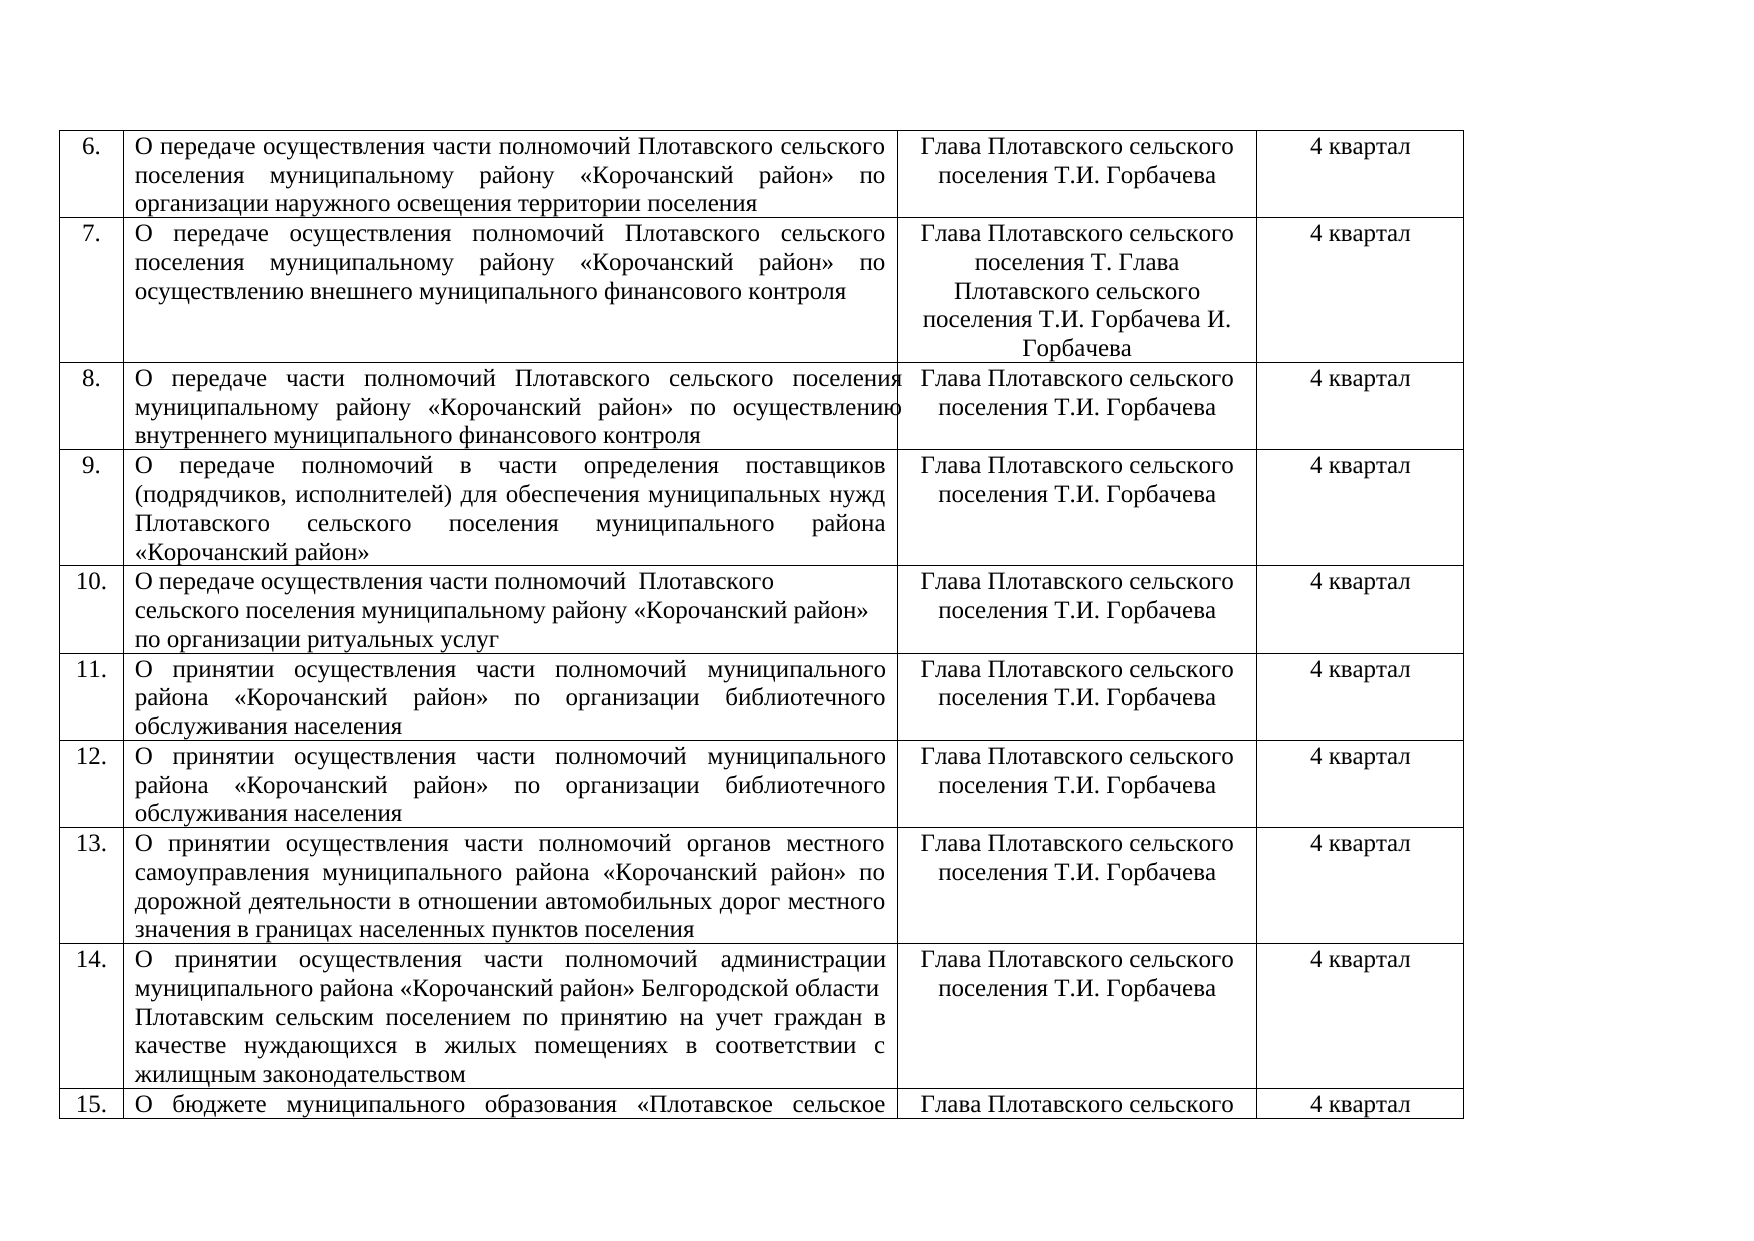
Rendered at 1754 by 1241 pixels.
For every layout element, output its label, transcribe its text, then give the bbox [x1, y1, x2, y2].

table_cell Глава Плотавского сельского поселения Т.И. Горбачева [898, 828, 1256, 943]
table_cell Глава Плотавского сельского поселения Т.И. Горбачева [898, 944, 1256, 1088]
table_cell О принятии осуществления части полномочий муниципального района «Корочанский район» по организации библиотечного обслуживания населения [124, 741, 897, 827]
table_cell 4 квартал [1257, 218, 1463, 362]
table_cell 8. [60, 363, 123, 449]
table_cell 15. [60, 1089, 123, 1118]
table_cell 4 квартал [1257, 828, 1463, 943]
table_cell О передаче осуществления части полномочий Плотавского сельского поселения муниципальному району «Корочанский район» по организации ритуальных услуг [124, 566, 897, 653]
table_cell 7. [60, 218, 123, 362]
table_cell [124, 1089, 897, 1118]
table_cell Глава Плотавского сельского поселения Т.И. Горбачева [898, 741, 1256, 827]
table_cell Глава Плотавского сельского поселения Т.И. Горбачева [898, 566, 1256, 653]
table_cell 13. [60, 828, 123, 943]
table_cell 11. [60, 654, 123, 740]
table_cell О передаче осуществления части полномочий Плотавского сельского поселения муниципальному району «Корочанский район» по организации наружного освещения территории поселения [124, 131, 897, 217]
table_cell О принятии осуществления части полномочий муниципального района «Корочанский район» по организации библиотечного обслуживания населения [124, 654, 897, 740]
table_cell 9. [60, 450, 123, 565]
table_cell О принятии осуществления части полномочий органов местного самоуправления муниципального района «Корочанский район» по дорожной деятельности в отношении автомобильных дорог местного значения в границах населенных пунктов поселения [124, 828, 897, 943]
table_cell 4 квартал [1257, 131, 1463, 217]
table_cell О передаче полномочий в части определения поставщиков (подрядчиков, исполнителей) для обеспечения муниципальных нужд Плотавского сельского поселения муниципального района «Корочанский район» [124, 450, 897, 565]
table_cell 6. [60, 131, 123, 217]
table_cell О принятии осуществления части полномочий администрации муниципального района «Корочанский район» Белгородской области Плотавским сельским поселением по принятию на учет граждан в качестве нуждающихся в жилых помещениях в соответствии с жилищным законодательством [124, 944, 897, 1088]
table_cell 4 квартал [1257, 944, 1463, 1088]
table_cell О передаче осуществления полномочий Плотавского сельского поселения муниципальному району «Корочанский район» по осуществлению внешнего муниципального финансового контроля [124, 218, 897, 362]
table_cell Глава Плотавского сельского поселения Т.И. Горбачева [898, 450, 1256, 565]
table_cell 4 квартал [1257, 566, 1463, 653]
table_cell О передаче части полномочий Плотавского сельского поселения муниципальному району «Корочанский район» по осуществлению внутреннего муниципального финансового контроля [124, 363, 897, 449]
table_cell Глава Плотавского сельского поселения Т.И. Горбачева [898, 363, 1256, 449]
table_cell 4 квартал [1257, 363, 1463, 449]
table_cell 4 квартал [1257, 654, 1463, 740]
table_cell 4 квартал [1257, 450, 1463, 565]
table_cell 10. [60, 566, 123, 653]
table_cell 14. [60, 944, 123, 1088]
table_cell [898, 1089, 1256, 1118]
table_cell 4 квартал [1257, 741, 1463, 827]
table_cell Глава Плотавского сельского поселения Т.И. Горбачева [898, 131, 1256, 217]
table_cell 12. [60, 741, 123, 827]
table_cell Глава Плотавского сельского поселения Т.И. Горбачева [898, 654, 1256, 740]
table_cell 4 квартал [1257, 1089, 1463, 1118]
table_cell Глава Плотавского сельского поселения Т. Глава Плотавского сельского поселения Т.И. Горбачева И. Горбачева [898, 218, 1256, 362]
